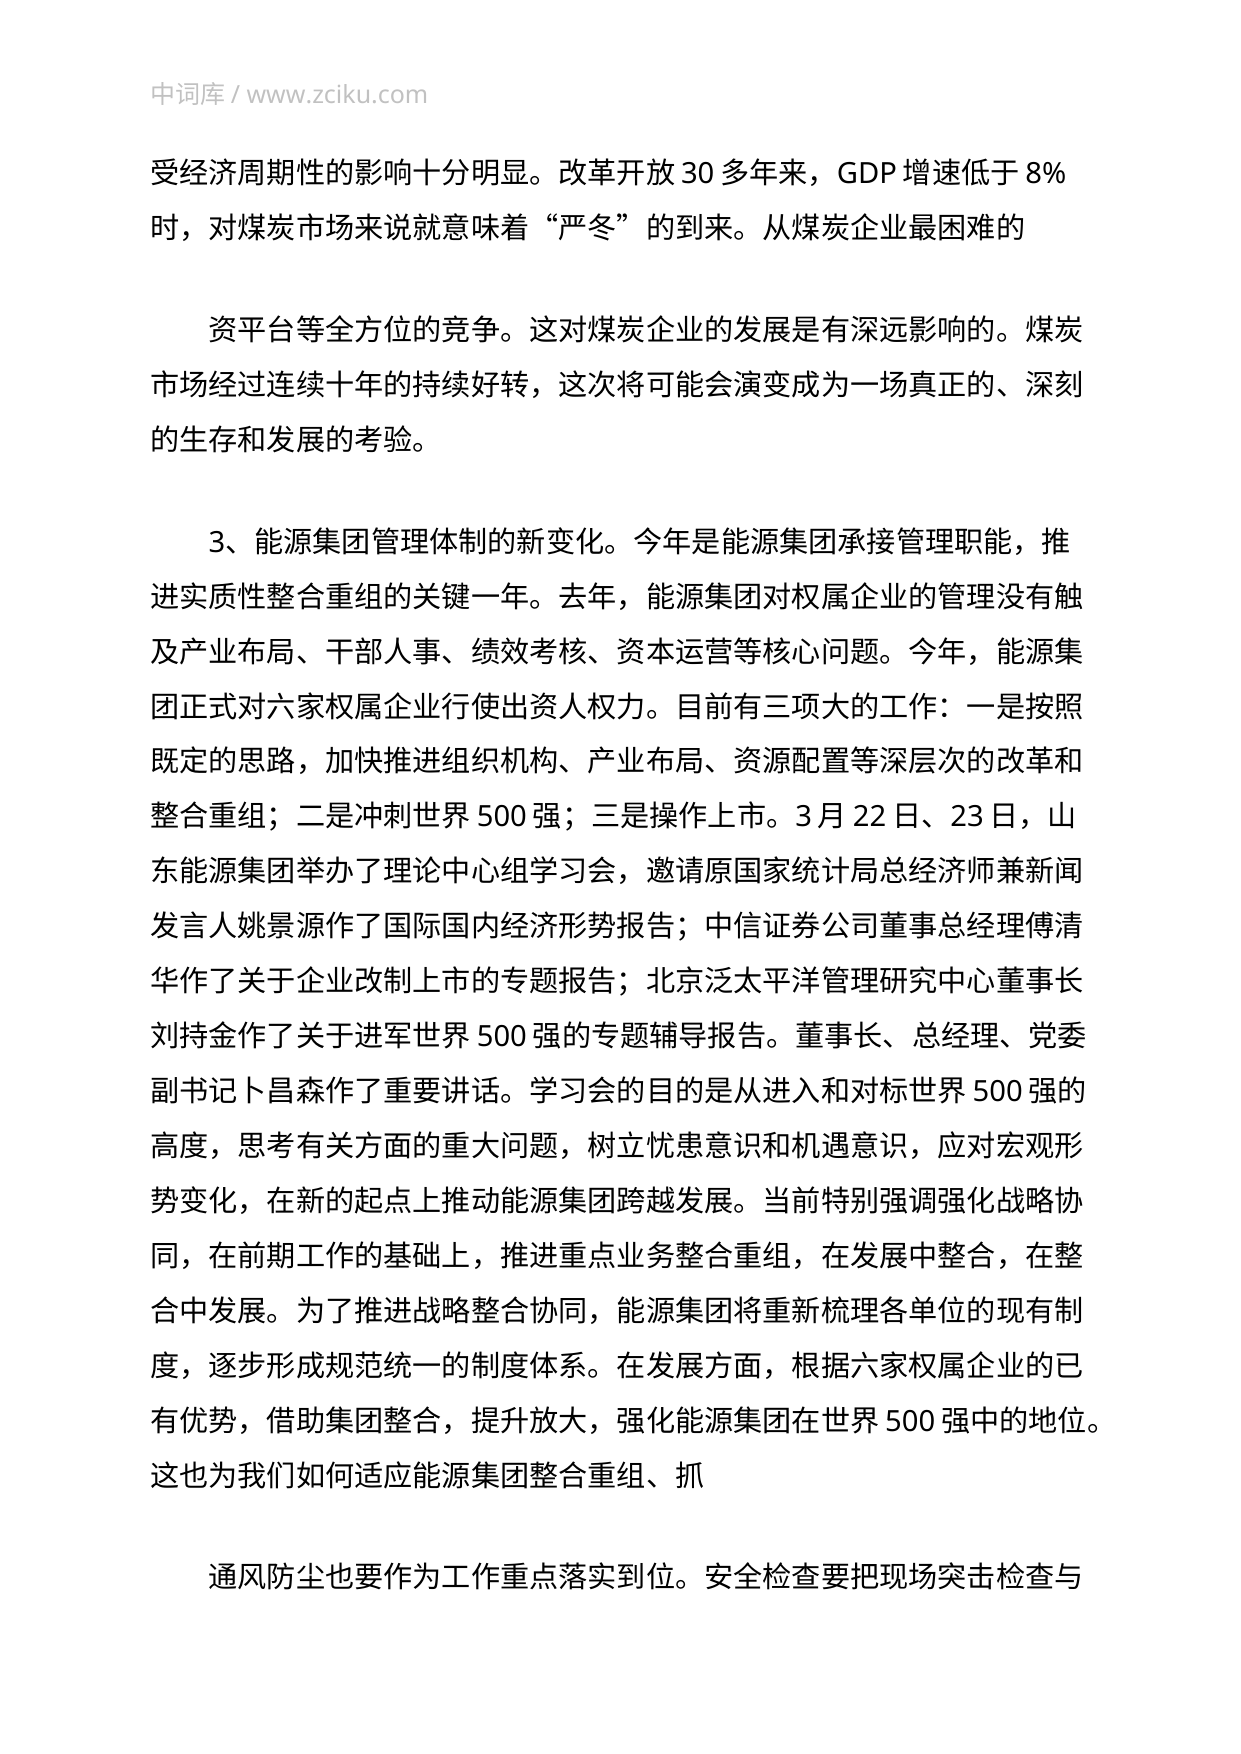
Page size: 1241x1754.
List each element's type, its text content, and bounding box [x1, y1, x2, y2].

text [150, 150, 1090, 247]
text 3、能源集团管理体制的新变化。今年是能源集团承接管理职能，推进实质性整合重组的关键一年。去年，能源集团对权属企业的管理没有触及产业布局、干部人事、绩效考核、资本运营等核心问题。今年，能源集团正式对六家权属企业行使出资人权力。目前有三项大的工作：一是按照既定的思路，加快推进组织机构、产业布局、资源配置等深层次的改革和整合重组；二是冲刺世界500强；三是操作上市。3月22日、23日，山东能源集团举办了理论中心组学习会，邀请原国家统计局总经济师兼新闻发言人姚景源作了国际国内经济形势报告；中信证券公司董事总经理傅清华作了关于企业改制上市的专题报告；北京泛太平洋管理研究中心董事长刘持金作了关于进军世界500强的专题辅导报告。董事长、总经理、党委副书记卜昌森作了重要讲话。学习会的目的是从进入和对标世界500强的高度，思考有关方面的重大问题，树立忧患意识和机遇意识，应对宏观形势变化，在新的起点上推动能源集团跨越发展。当前特别强调强化战略协同，在前期工作的基础上，推进重点业务整合重组，在发展中整合，在整合中发展。为了推进战略整合协同，能源集团将重新梳理各单位的现有制度，逐步形成规范统一的制度体系。在发展方面，根据六家权属企业的已有优势，借助集团整合，提升放大，强化能源集团在世界500强中的地位。这也为我们如何适应能源集团整合重组、抓 [150, 518, 1090, 1494]
text 资平台等全方位的竞争。这对煤炭企业的发展是有深远影响的。煤炭市场经过连续十年的持续好转，这次将可能会演变成为一场真正的、深刻的生存和发展的考验。 [150, 307, 1090, 459]
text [150, 1554, 1090, 1596]
